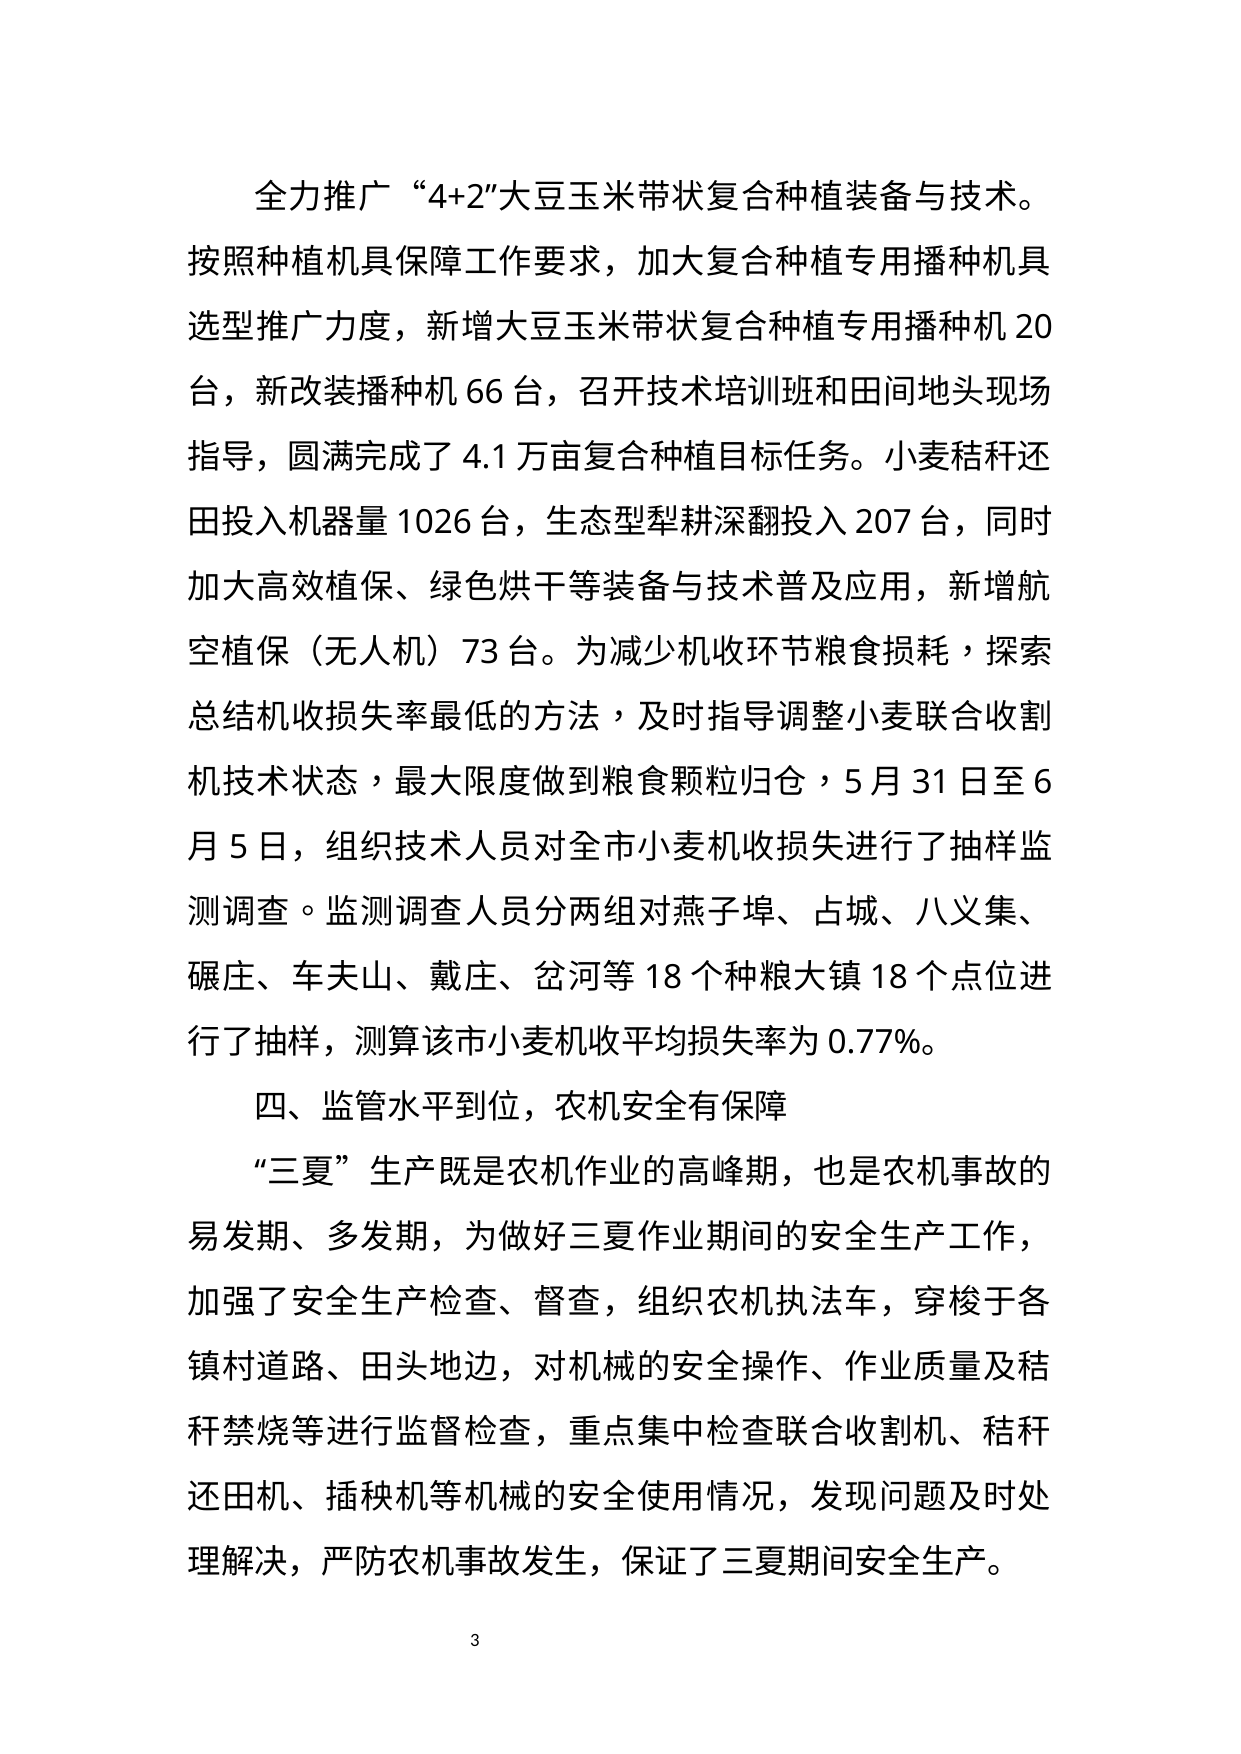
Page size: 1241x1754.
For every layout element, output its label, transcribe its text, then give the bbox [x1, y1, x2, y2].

list 四、监管水平到位，农机安全有保障 [187, 1072, 1053, 1137]
list 全力推广“4+2”大豆玉米带状复合种植装备与技术。按照种植机具保障工作要求，加大复合种植专用播种机具选型推广力度，新增大豆玉米带状复合种植专用播种机20台，新改装播种机66台，召开技术培训班和田间地头现场指导，圆满完成了4.1万亩复合种植目标任务。小麦秸秆还田投入机器量1026台，生态型犁耕深翻投入207台，同时加大高效植保、绿色烘干等装备与技术普及应用，新增航空植保（无人机）73台。为减少机收环节粮食损耗，探索总结机收损失率最低的方法，及时指导调整小麦联合收割机技术状态，最大限度做到粮食颗粒归仓，5月31日至6月5日，组织技术人员对全市小麦机收损失进行了抽样监测调查。监测调查人员分两组对燕子埠、占城、八义集、碾庄、车夫山、戴庄、岔河等18个种粮大镇18个点位进行了抽样，测算该市小麦机收平均损失率为0.77%。 [187, 162, 1053, 1072]
list “三夏”生产既是农机作业的高峰期，也是农机事故的易发期、多发期，为做好三夏作业期间的安全生产工作，加强了安全生产检查、督查，组织农机执法车，穿梭于各镇村道路、田头地边，对机械的安全操作、作业质量及秸秆禁烧等进行监督检查，重点集中检查联合收割机、秸秆还田机、插秧机等机械的安全使用情况，发现问题及时处理解决，严防农机事故发生，保证了三夏期间安全生产。 [187, 1137, 1053, 1592]
